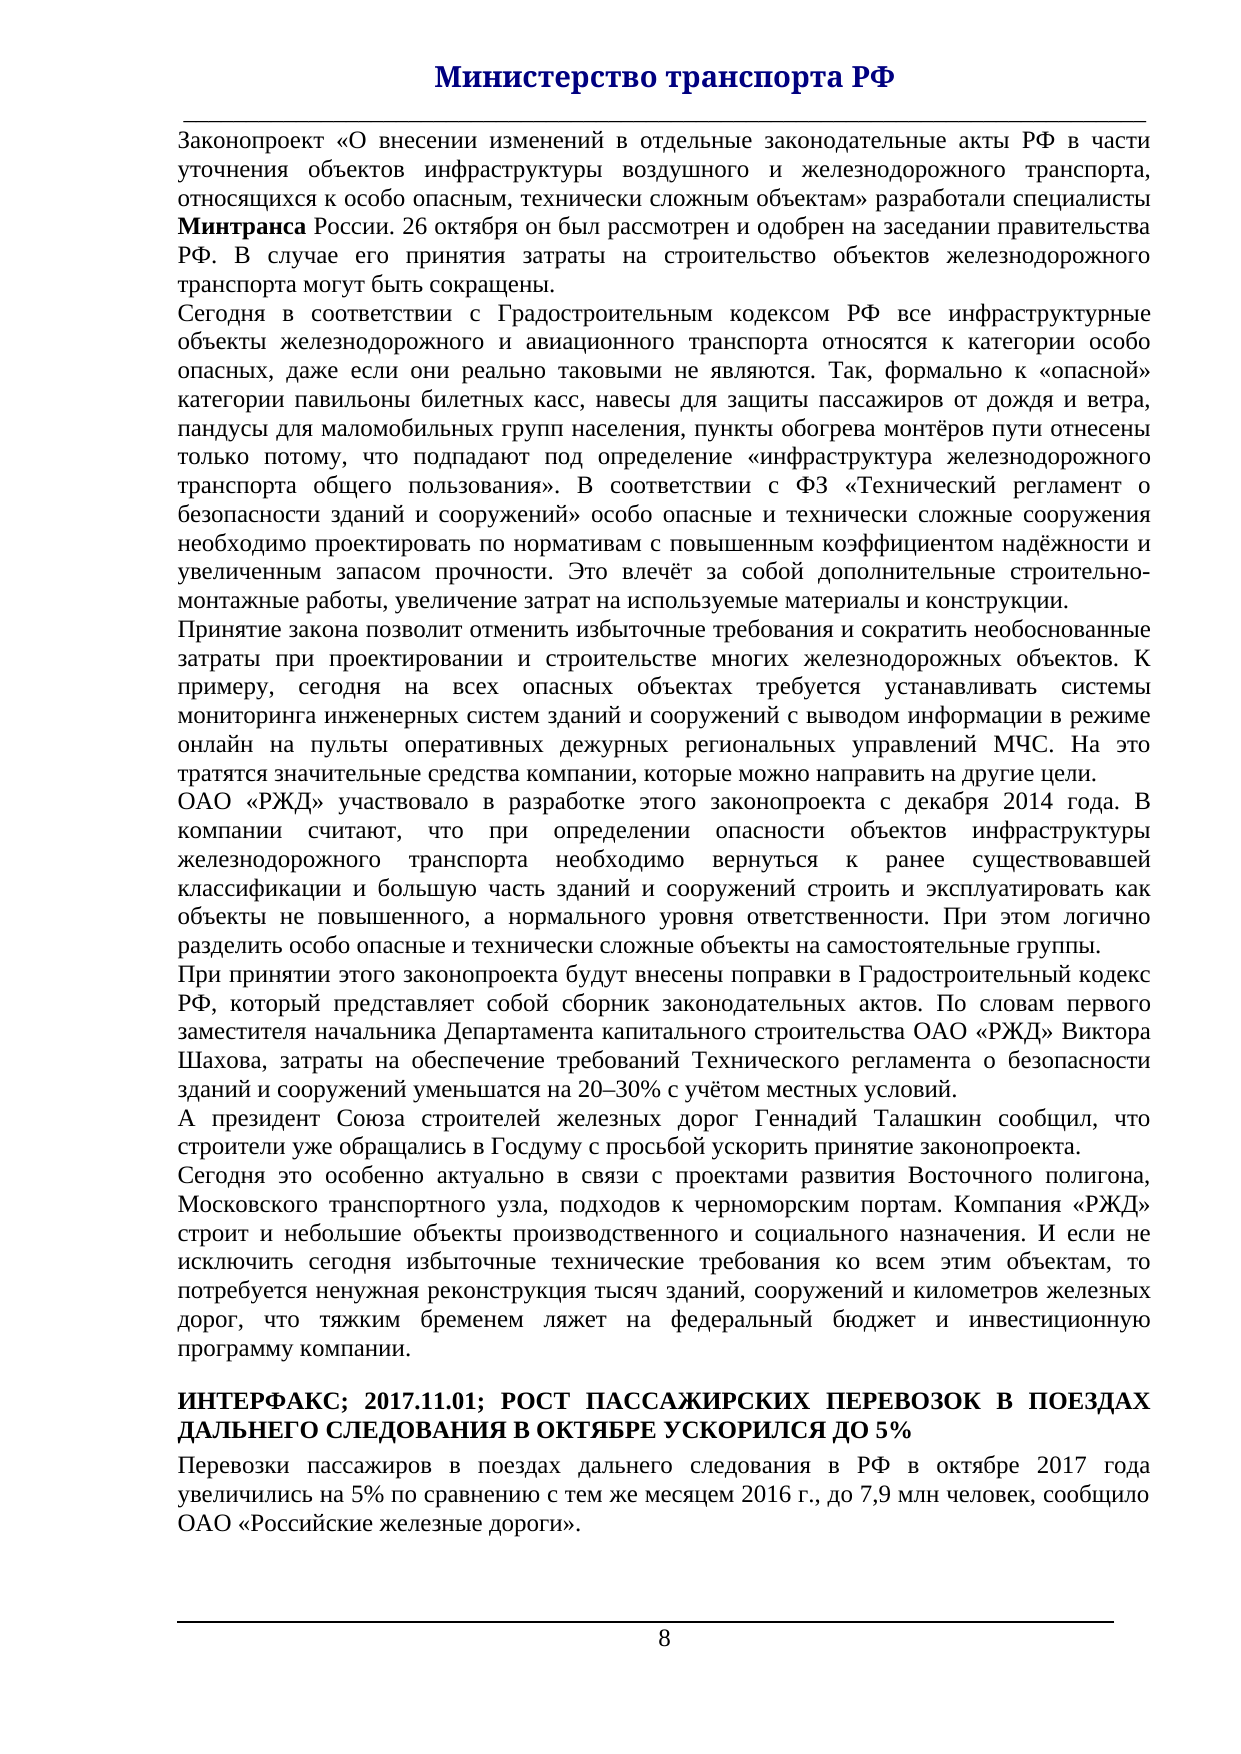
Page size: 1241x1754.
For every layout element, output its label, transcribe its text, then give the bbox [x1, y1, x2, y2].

text Законопроект «О внесении изменений в отдельные законодательные акты РФ в части уточнения объектов инфраструктуры воздушного и железнодорожного транспорта, относящихся к особо опасным, технически сложным объектам» разработали специалисты Минтранса России. 26 октября он был рассмотрен и одобрен на заседании правительства РФ. В случае его принятия затраты на строительство объектов железнодорожного транспорта могут быть сокращены. [177, 125, 1152, 298]
text При принятии этого законопроекта будут внесены поправки в Градостроительный кодекс РФ, который представляет собой сборник законодательных актов. По словам первого заместителя начальника Департамента капитального строительства ОАО «РЖД» Виктора Шахова, затраты на обеспечение требований Технического регламента о безопасности зданий и сооружений уменьшатся на 20–30% с учётом местных условий. [177, 959, 1152, 1103]
text ОАО «РЖД» участвовало в разработке этого законопроекта с декабря 2014 года. В компании считают, что при определении опасности объектов инфраструктуры железнодорожного транспорта необходимо вернуться к ранее существовавшей классификации и большую часть зданий и сооружений строить и эксплуатировать как объекты не повышенного, а нормального уровня ответственности. При этом логично разделить особо опасные и технически сложные объекты на самостоятельные группы. [177, 786, 1152, 959]
subtitle ИНТЕРФАКС; 2017.11.01; РОСТ ПАССАЖИРСКИХ ПЕРЕВОЗОК В ПОЕЗДАХ ДАЛЬНЕГО СЛЕДОВАНИЯ В ОКТЯБРЕ УСКОРИЛСЯ ДО 5% [177, 1386, 1152, 1444]
text Перевозки пассажиров в поездах дальнего следования в РФ в октябре 2017 года увеличились на 5% по сравнению с тем же месяцем 2016 г., до 7,9 млн человек, сообщило ОАО «Российские железные дороги». [177, 1450, 1152, 1536]
text Сегодня в соответствии с Градостроительным кодексом РФ все инфраструктурные объекты железнодорожного и авиационного транспорта относятся к категории особо опасных, даже если они реально таковыми не являются. Так, формально к «опасной» категории павильоны билетных касс, навесы для защиты пассажиров от дождя и ветра, пандусы для маломобильных групп населения, пункты обогрева монтёров пути отнесены только потому, что подпадают под определение «инфраструктура железнодорожного транспорта общего пользования». В соответствии с ФЗ «Технический регламент о безопасности зданий и сооружений» особо опасные и технически сложные сооружения необходимо проектировать по нормативам с повышенным коэффициентом надёжности и увеличенным запасом прочности. Это влечёт за собой дополнительные строительно-монтажные работы, увеличение затрат на используемые материалы и конструкции. [177, 298, 1152, 614]
text Принятие закона позволит отменить избыточные требования и сократить необоснованные затраты при проектировании и строительстве многих железнодорожных объектов. К примеру, сегодня на всех опасных объектах требуется устанавливать системы мониторинга инженерных систем зданий и сооружений с выводом информации в режиме онлайн на пульты оперативных дежурных региональных управлений МЧС. На это тратятся значительные средства компании, которые можно направить на другие цели. [177, 614, 1152, 786]
text А президент Союза строителей железных дорог Геннадий Талашкин сообщил, что строители уже обращались в Госдуму с просьбой ускорить принятие законопроекта. [177, 1103, 1152, 1160]
text Сегодня это особенно актуально в связи с проектами развития Восточного полигона, Московского транспортного узла, подходов к черноморским портам. Компания «РЖД» строит и небольшие объекты производственного и социального назначения. И если не исключить сегодня избыточные технические требования ко всем этим объектам, то потребуется ненужная реконструкция тысяч зданий, сооружений и километров железных дорог, что тяжким бременем ляжет на федеральный бюджет и инвестиционную программу компании. [177, 1160, 1152, 1361]
